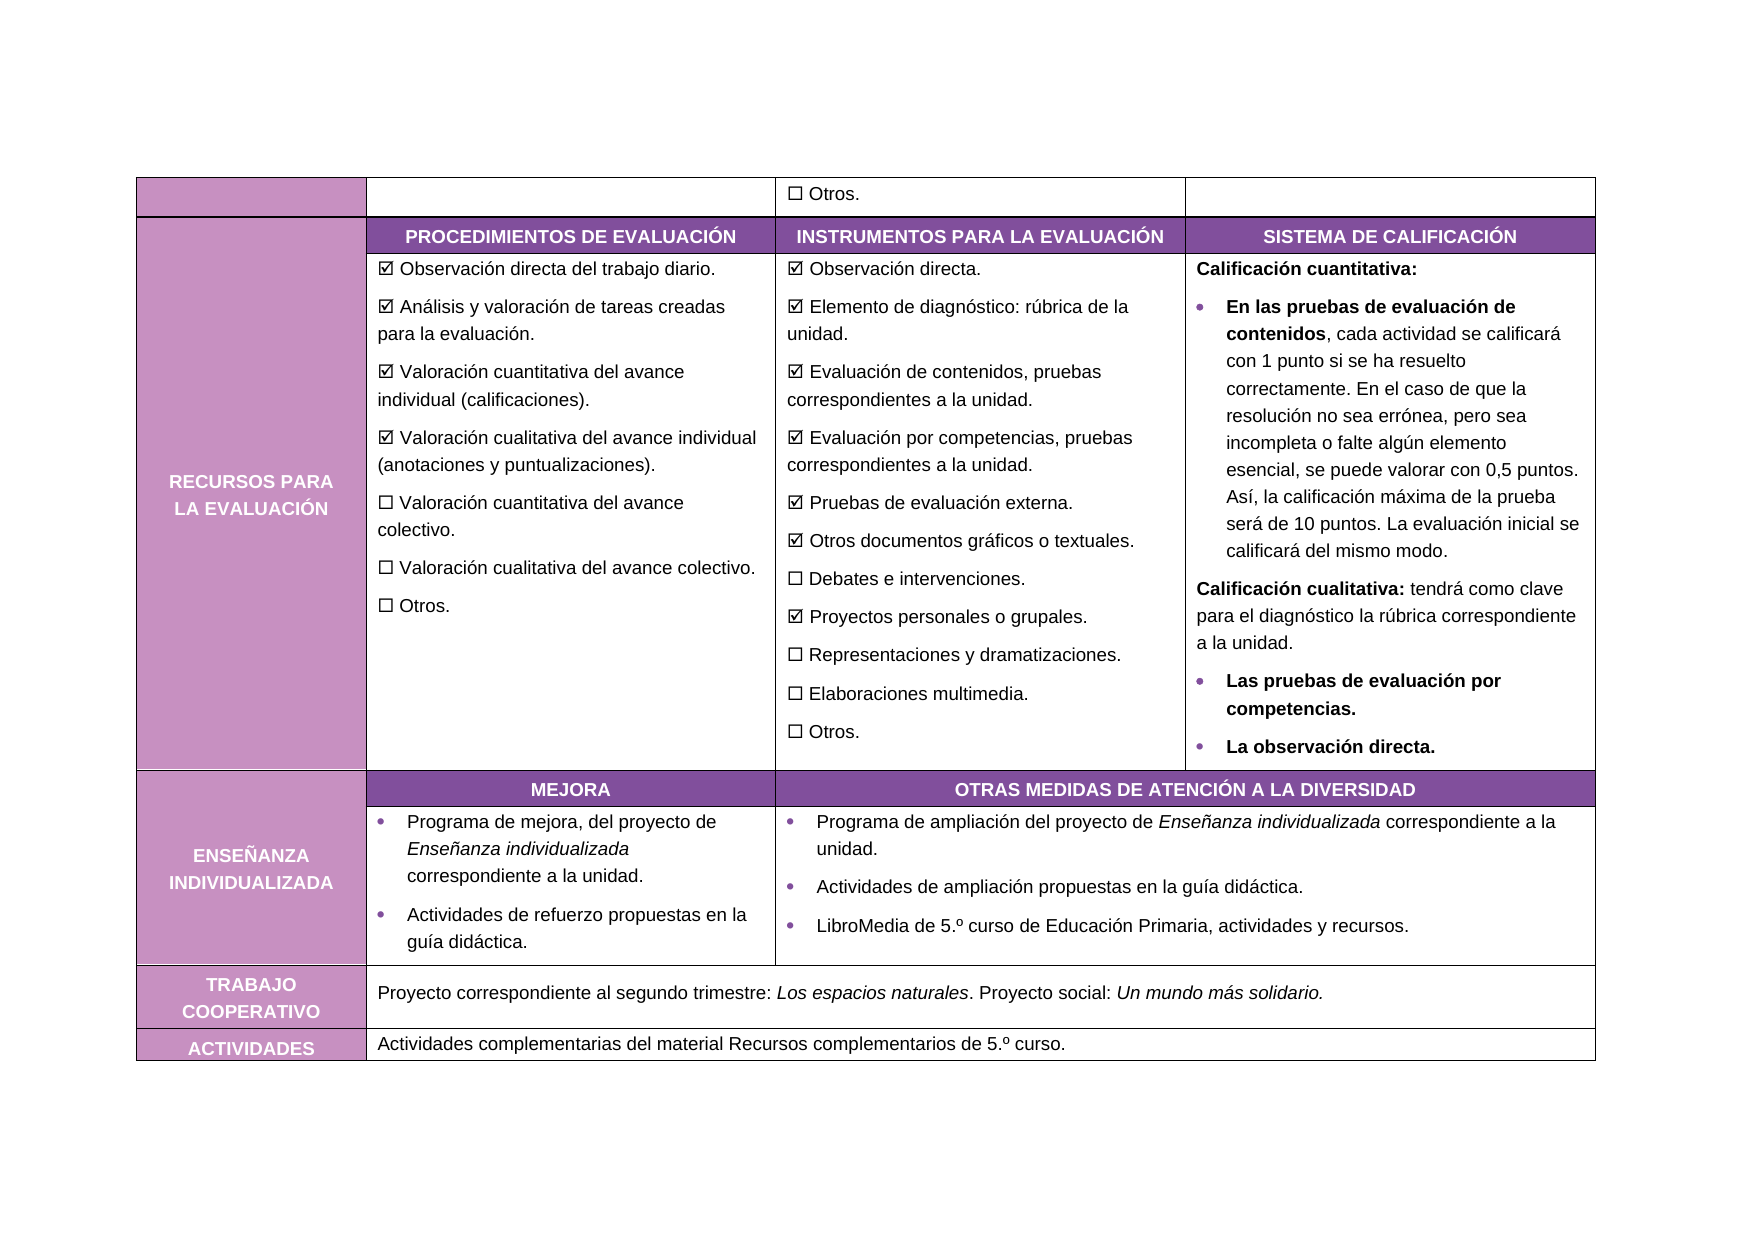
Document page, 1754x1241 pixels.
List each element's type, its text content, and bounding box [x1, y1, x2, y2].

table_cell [367, 1029, 1595, 1060]
table_cell OTRAS MEDIDAS DE ATENCIÓN A LA DIVERSIDAD [776, 771, 1595, 806]
table_cell Observación directa del trabajo diario. Análisis y valoración de tareas creadas para la evaluación. Valoración cuantitativa del avance individual (calificaciones). Valoración cualitativa del avance individual (anotaciones y puntualizaciones). Valoración cuantitativa del avance colectivo. Valoración cualitativa del avance colectivo. Otros. [367, 254, 775, 769]
table_cell ENSEÑANZA INDIVIDUALIZADA [137, 771, 366, 964]
table_cell Proyecto correspondiente al segundo trimestre: Los espacios naturales. Proyecto social: Un mundo más solidario. [367, 966, 1595, 1028]
table_cell Observación directa. Elemento de diagnóstico: rúbrica de la unidad. Evaluación de contenidos, pruebas correspondientes a la unidad. Evaluación por competencias, pruebas correspondientes a la unidad. Pruebas de evaluación externa. Otros documentos gráficos o textuales. Debates e intervenciones. Proyectos personales o grupales. Representaciones y dramatizaciones. Elaboraciones multimedia. Otros. [776, 254, 1185, 769]
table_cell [776, 178, 1185, 216]
table_cell Calificación cuantitativa: En las pruebas de evaluación de contenidos, cada actividad se calificará con 1 punto si se ha resuelto correctamente. En el caso de que la resolución no sea errónea, pero sea incompleta o falte algún elemento esencial, se puede valorar con 0,5 puntos. Así, la calificación máxima de la prueba será de 10 puntos. La evaluación inicial se calificará del mismo modo. Calificación cualitativa: tendrá como clave para el diagnóstico la rúbrica correspondiente a la unidad. Las pruebas de evaluación por competencias. La observación directa. [1186, 254, 1595, 769]
table_cell MEJORA [367, 771, 775, 806]
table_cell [367, 178, 775, 216]
table_cell SISTEMA DE CALIFICACIÓN [1186, 218, 1595, 253]
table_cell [1186, 178, 1595, 216]
table_cell PROCEDIMIENTOS DE EVALUACIÓN [367, 218, 775, 253]
table_cell RECURSOS PARA LA EVALUACIÓN [137, 218, 366, 769]
table_cell Programa de mejora, del proyecto de Enseñanza individualizada correspondiente a la unidad. Actividades de refuerzo propuestas en la guía didáctica. [367, 807, 775, 964]
table_cell INSTRUMENTOS PARA LA EVALUACIÓN [776, 218, 1185, 253]
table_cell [137, 1029, 366, 1060]
table_cell Programa de ampliación del proyecto de Enseñanza individualizada correspondiente a la unidad. Actividades de ampliación propuestas en la guía didáctica. LibroMedia de 5.º curso de Educación Primaria, actividades y recursos. [776, 807, 1595, 964]
table_cell TRABAJO COOPERATIVO [137, 966, 366, 1028]
